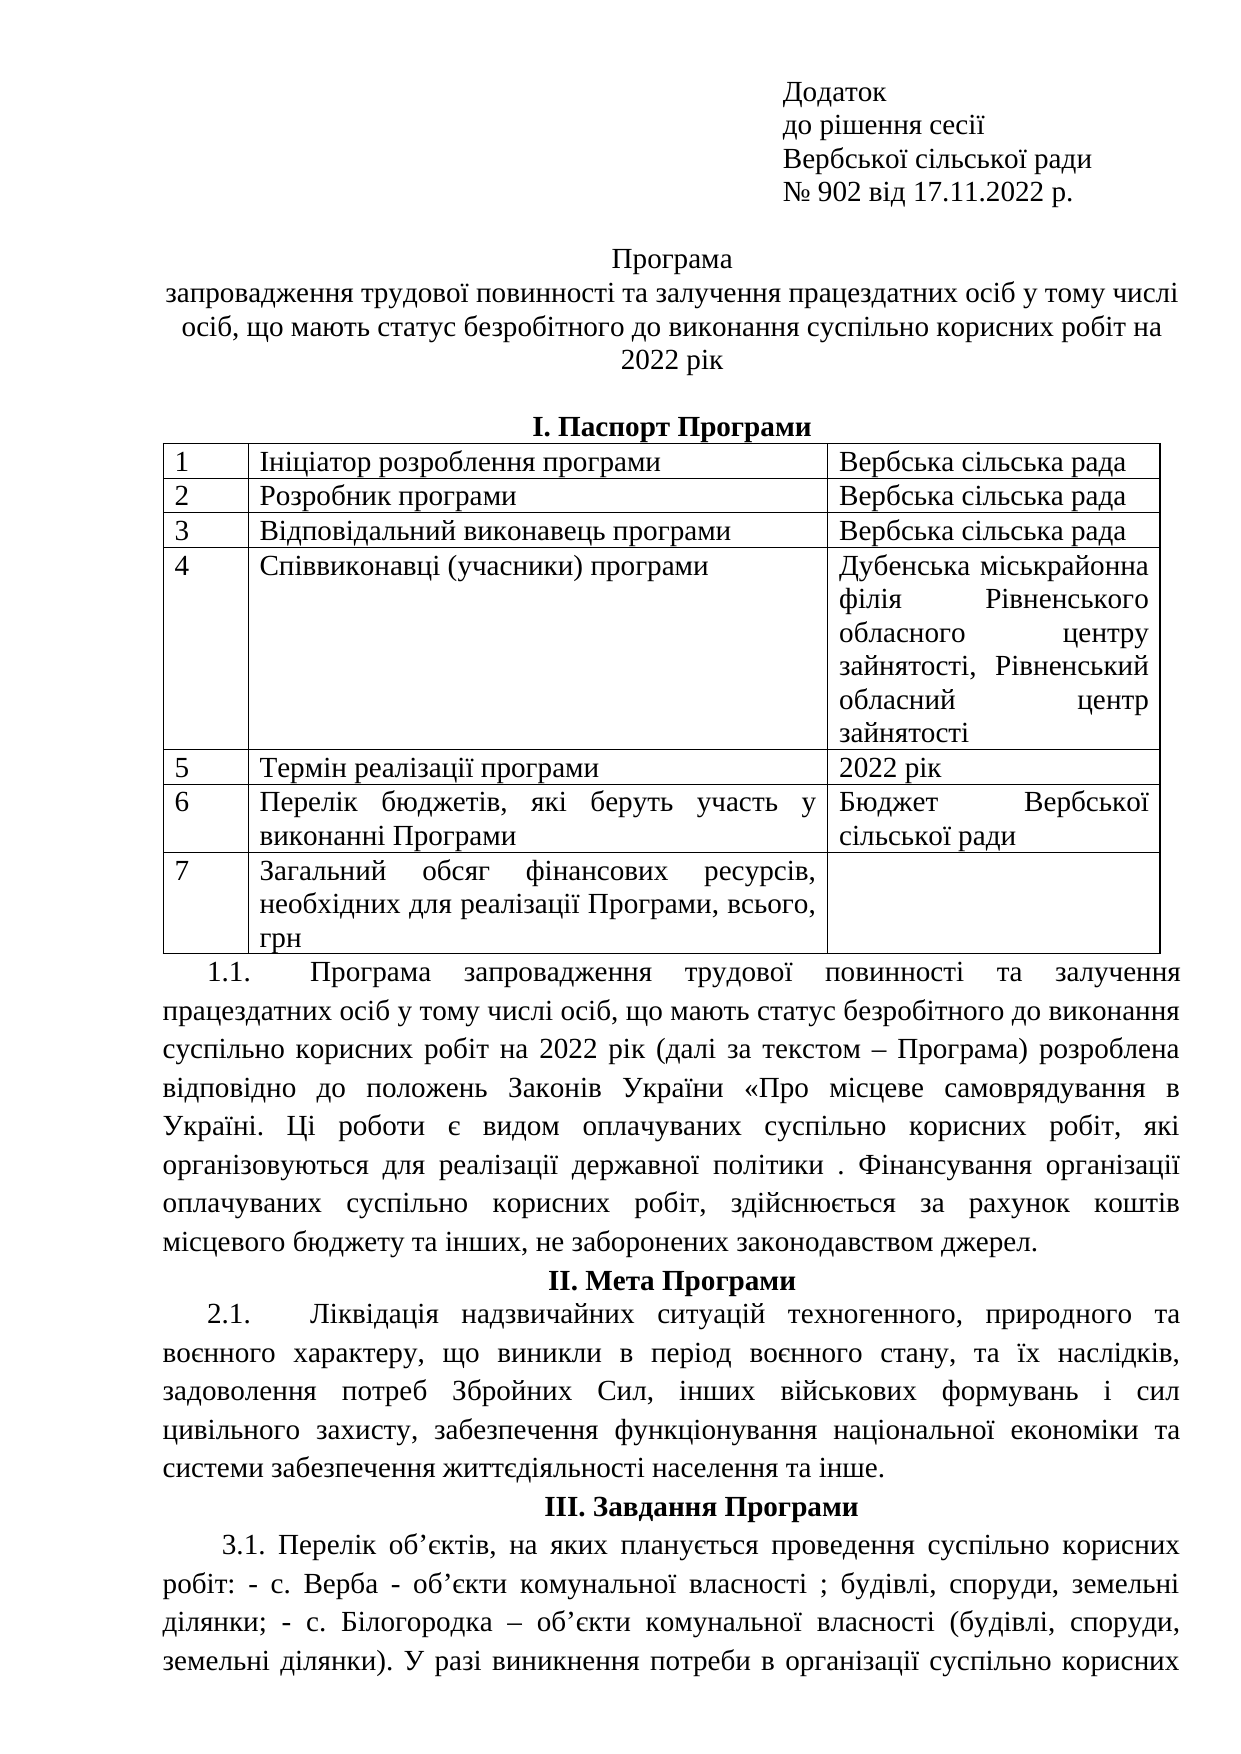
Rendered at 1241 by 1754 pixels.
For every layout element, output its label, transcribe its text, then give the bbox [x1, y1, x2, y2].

table_cell 5 [164, 750, 248, 783]
table_cell Розробник програми [249, 479, 827, 512]
table_cell Вербська сільська рада [828, 513, 1159, 547]
text Додаток [783, 74, 1181, 107]
table_cell Співвиконавці (учасники) програми [249, 548, 827, 749]
table_cell Перелік бюджетів, які беруть участь у виконанні Програми [249, 785, 827, 852]
text Програма [162, 242, 1181, 275]
table_header Вербська сільська рада [828, 444, 1159, 477]
table_cell 2 [164, 479, 248, 512]
table_cell [828, 853, 1159, 953]
text запровадження трудової повинності та залучення працездатних осіб у тому числі осіб, що мають статус безробітного до виконання суспільно корисних робіт на 2022 рік [162, 275, 1181, 376]
table_cell Бюджет Вербської сільської ради [828, 785, 1159, 852]
table_cell 3 [164, 513, 248, 547]
table_cell Загальний обсяг фінансових ресурсів, необхідних для реалізації Програми, всього, грн [249, 853, 827, 953]
table_cell Відповідальний виконавець програми [249, 513, 827, 547]
list Програма запровадження трудової повинності та залучення працездатних осіб у тому числі осіб, що мають статус безробітного до виконання суспільно корисних робіт на 2022 рік (далі за текстом – Програма) розроблена відповідно до положень Законів України «Про місцеве самоврядування в Україні. Ці роботи є видом оплачуваних суспільно корисних робіт, які організовуються для реалізації державної політики . Фінансування організації оплачуваних суспільно корисних робіт, здійснюється за рахунок коштів місцевого бюджету та інших, не заборонених законодавством джерел. [162, 954, 1181, 1258]
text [162, 1527, 1181, 1677]
text Вербської сільської ради [783, 141, 1181, 174]
table_header Ініціатор розроблення програми [249, 444, 827, 477]
text до рішення сесії [783, 107, 1181, 141]
text II. Мета Програми [162, 1263, 1181, 1296]
text № 902 від 17.11.2022 р. [783, 174, 1181, 208]
list Ліквідація надзвичайних ситуацій техногенного, природного та воєнного характеру, що виникли в період воєнного стану, та їх наслідків, задоволення потреб Збройних Сил, інших військових формувань і сил цивільного захисту, забезпечення функціонування національної економіки та системи забезпечення життєдіяльності населення та інше. [162, 1296, 1181, 1484]
table_cell Дубенська міськрайонна філія Рівненського обласного центру зайнятості, Рівненський обласний центр зайнятості [828, 548, 1159, 749]
table_cell Термін реалізації програми [249, 750, 827, 783]
table_cell 7 [164, 853, 248, 953]
table_header 1 [164, 444, 248, 477]
table_cell 6 [164, 785, 248, 852]
table_cell 2022 рік [828, 750, 1159, 783]
table_cell 4 [164, 548, 248, 749]
text І. Паспорт Програми [162, 409, 1181, 443]
table_cell Вербська сільська рада [828, 479, 1159, 512]
text III. Завдання Програми [162, 1489, 1181, 1522]
